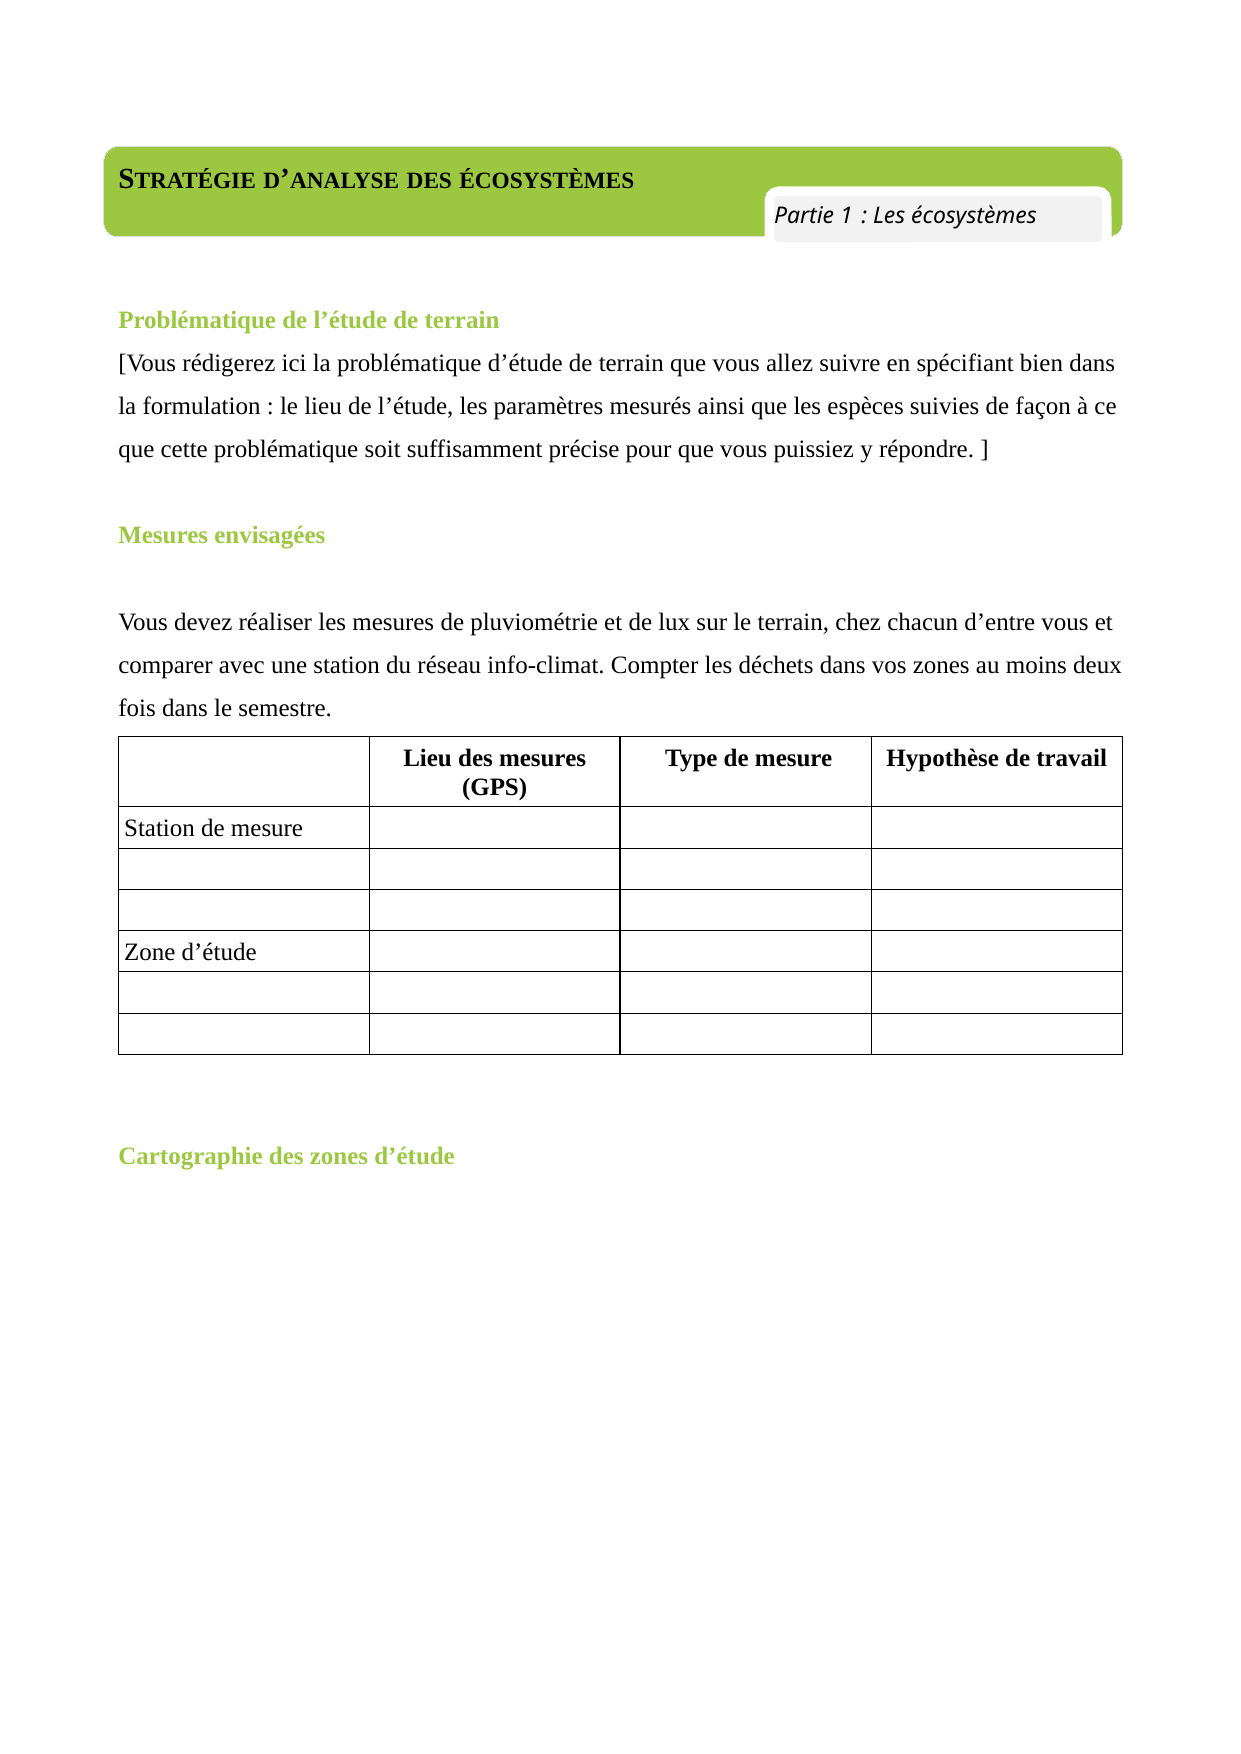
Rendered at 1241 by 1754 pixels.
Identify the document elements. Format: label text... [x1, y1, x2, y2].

table_cell [621, 890, 871, 930]
table_cell [370, 807, 619, 847]
text Mesures envisagées [118, 521, 1122, 549]
table_cell [872, 849, 1122, 889]
table_cell Zone d’étude [119, 931, 369, 971]
table_cell [872, 972, 1122, 1012]
table_cell [621, 931, 871, 971]
table_cell [872, 890, 1122, 930]
table_cell [621, 972, 871, 1012]
table_cell [872, 931, 1122, 971]
text Problématique de l’étude de terrain [118, 305, 1122, 334]
table_cell [621, 807, 871, 847]
table_cell [370, 1014, 619, 1054]
table_header [119, 737, 369, 806]
table_header Lieu des mesures (GPS) [370, 737, 619, 806]
table_cell [119, 890, 369, 930]
table_cell [370, 972, 619, 1012]
text Vous devez réaliser les mesures de pluviométrie et de lux sur le terrain, chez chacun d’entre vous et comparer avec une station du réseau info-climat. Compter les déchets dans vos zones au moins deux fois dans le semestre. [118, 607, 1122, 722]
table_cell [872, 807, 1122, 847]
table_cell [119, 1014, 369, 1054]
table_cell [370, 890, 619, 930]
table_cell [119, 849, 369, 889]
text [Vous rédigerez ici la problématique d’étude de terrain que vous allez suivre en spécifiant bien dans la formulation : le lieu de l’étude, les paramètres mesurés ainsi que les espèces suivies de façon à ce que cette problématique soit suffisamment précise pour que vous puissiez y répondre. ] [118, 348, 1122, 463]
table_cell [370, 931, 619, 971]
text Stratégie d’analyse des écosystèmes [118, 161, 1122, 195]
table_cell [621, 849, 871, 889]
table_cell [119, 972, 369, 1012]
table_cell Station de mesure [119, 807, 369, 847]
table_cell [621, 1014, 871, 1054]
table_cell [872, 1014, 1122, 1054]
table_cell [370, 849, 619, 889]
table_header Type de mesure [621, 737, 871, 806]
table_header Hypothèse de travail [872, 737, 1122, 806]
text Cartographie des zones d’étude [118, 1141, 1122, 1170]
